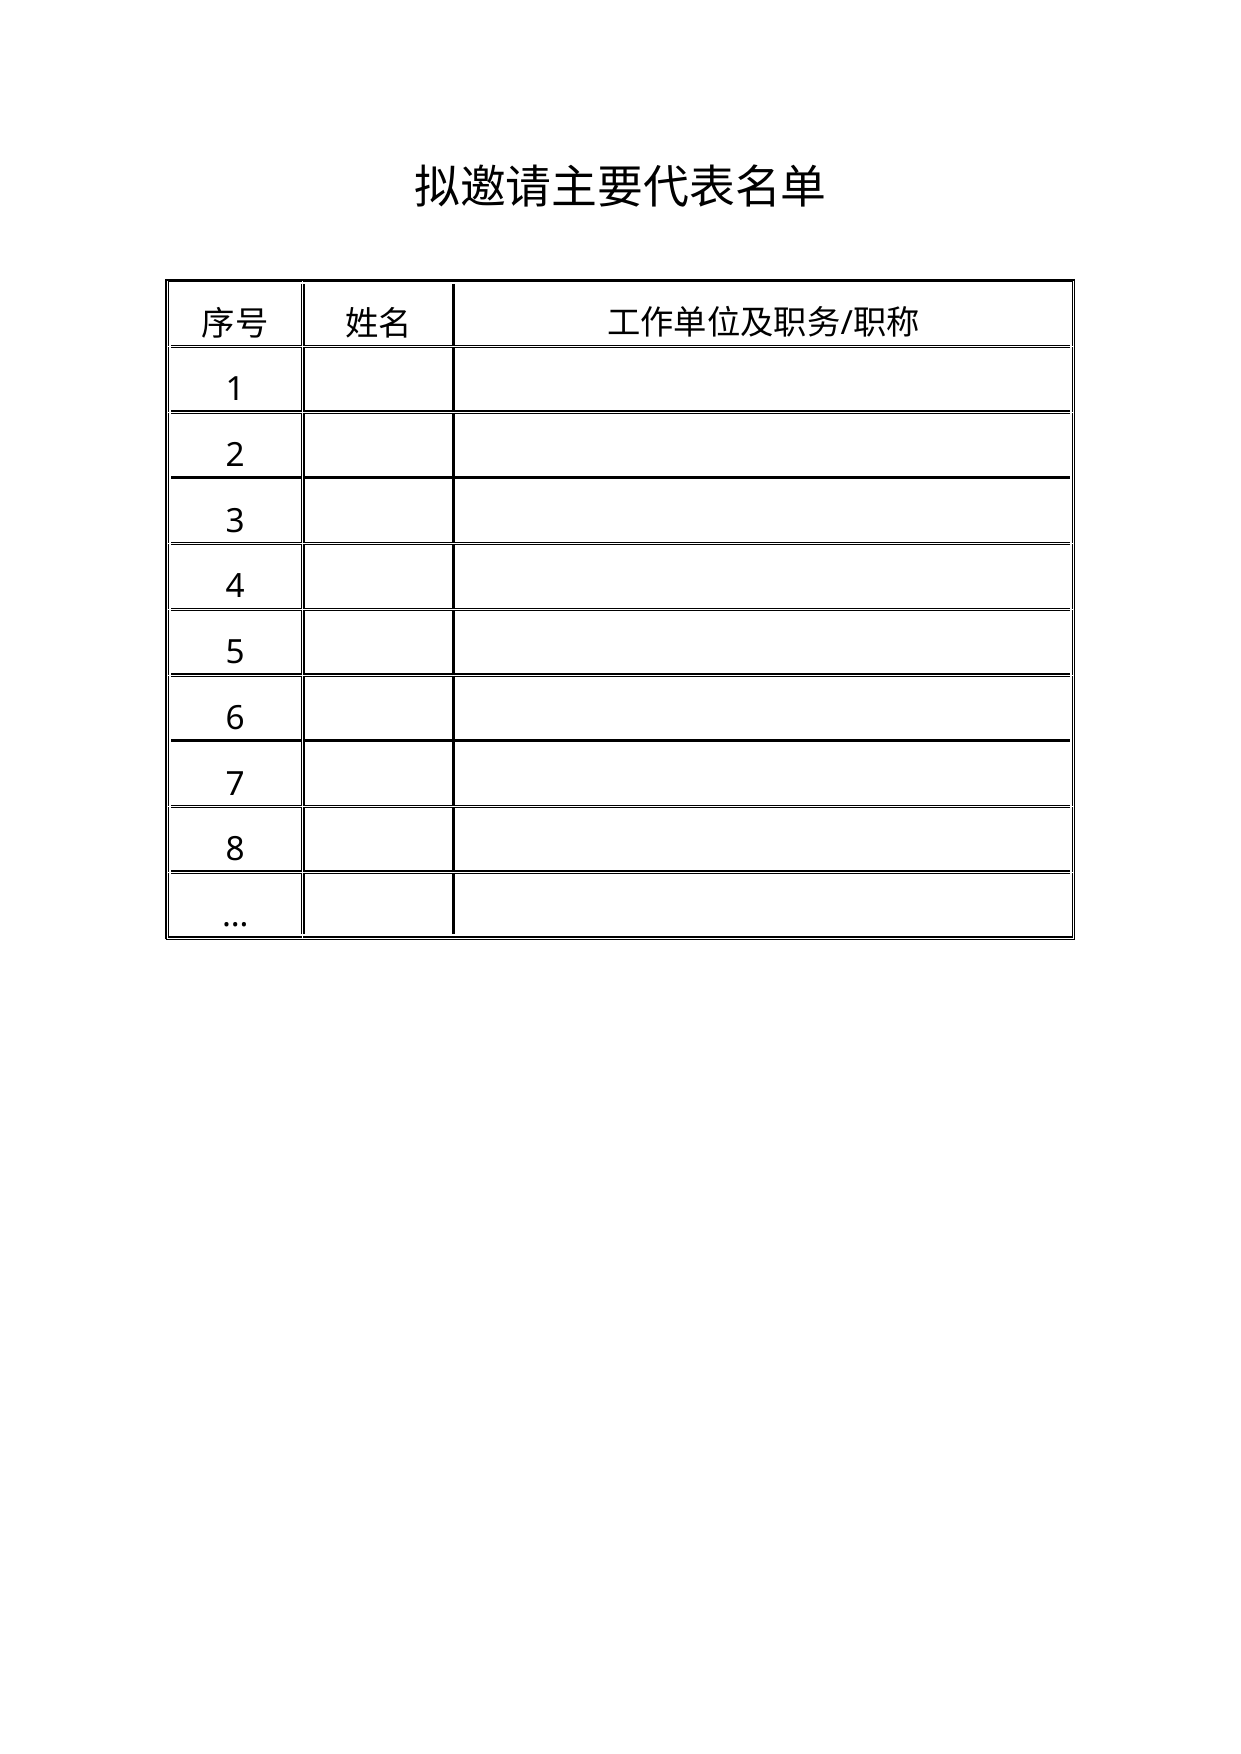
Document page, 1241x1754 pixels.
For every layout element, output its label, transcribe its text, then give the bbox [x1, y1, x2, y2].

table_header 工作单位及职务/职称 [453, 282, 1072, 344]
table_cell [453, 805, 1073, 870]
table_cell … [169, 870, 303, 936]
table_cell 7 [169, 739, 301, 805]
table_cell [303, 874, 453, 936]
table_cell [455, 673, 1072, 739]
table_cell [455, 476, 1072, 542]
table_cell [455, 410, 1072, 476]
table_cell [453, 542, 1073, 607]
table_cell 8 [167, 805, 303, 870]
table_cell [305, 545, 452, 607]
table_header 姓名 [303, 282, 453, 344]
table_cell [305, 348, 452, 410]
table_cell [305, 611, 452, 673]
table_cell [453, 870, 1072, 936]
table_cell 3 [169, 476, 301, 542]
table_cell 1 [169, 345, 301, 410]
table_cell [305, 808, 452, 870]
table_cell [305, 414, 452, 476]
table_cell [455, 739, 1072, 805]
table_header 序号 [169, 281, 303, 344]
table_cell [305, 479, 452, 542]
table_cell [455, 345, 1072, 410]
table_cell [305, 677, 452, 739]
text 拟邀请主要代表名单 [187, 150, 1053, 216]
table_cell 5 [169, 608, 301, 673]
table_cell 6 [169, 673, 301, 739]
table_cell 4 [167, 542, 303, 607]
table_cell [455, 608, 1072, 673]
table_cell [305, 742, 452, 805]
table_cell 2 [169, 410, 301, 476]
